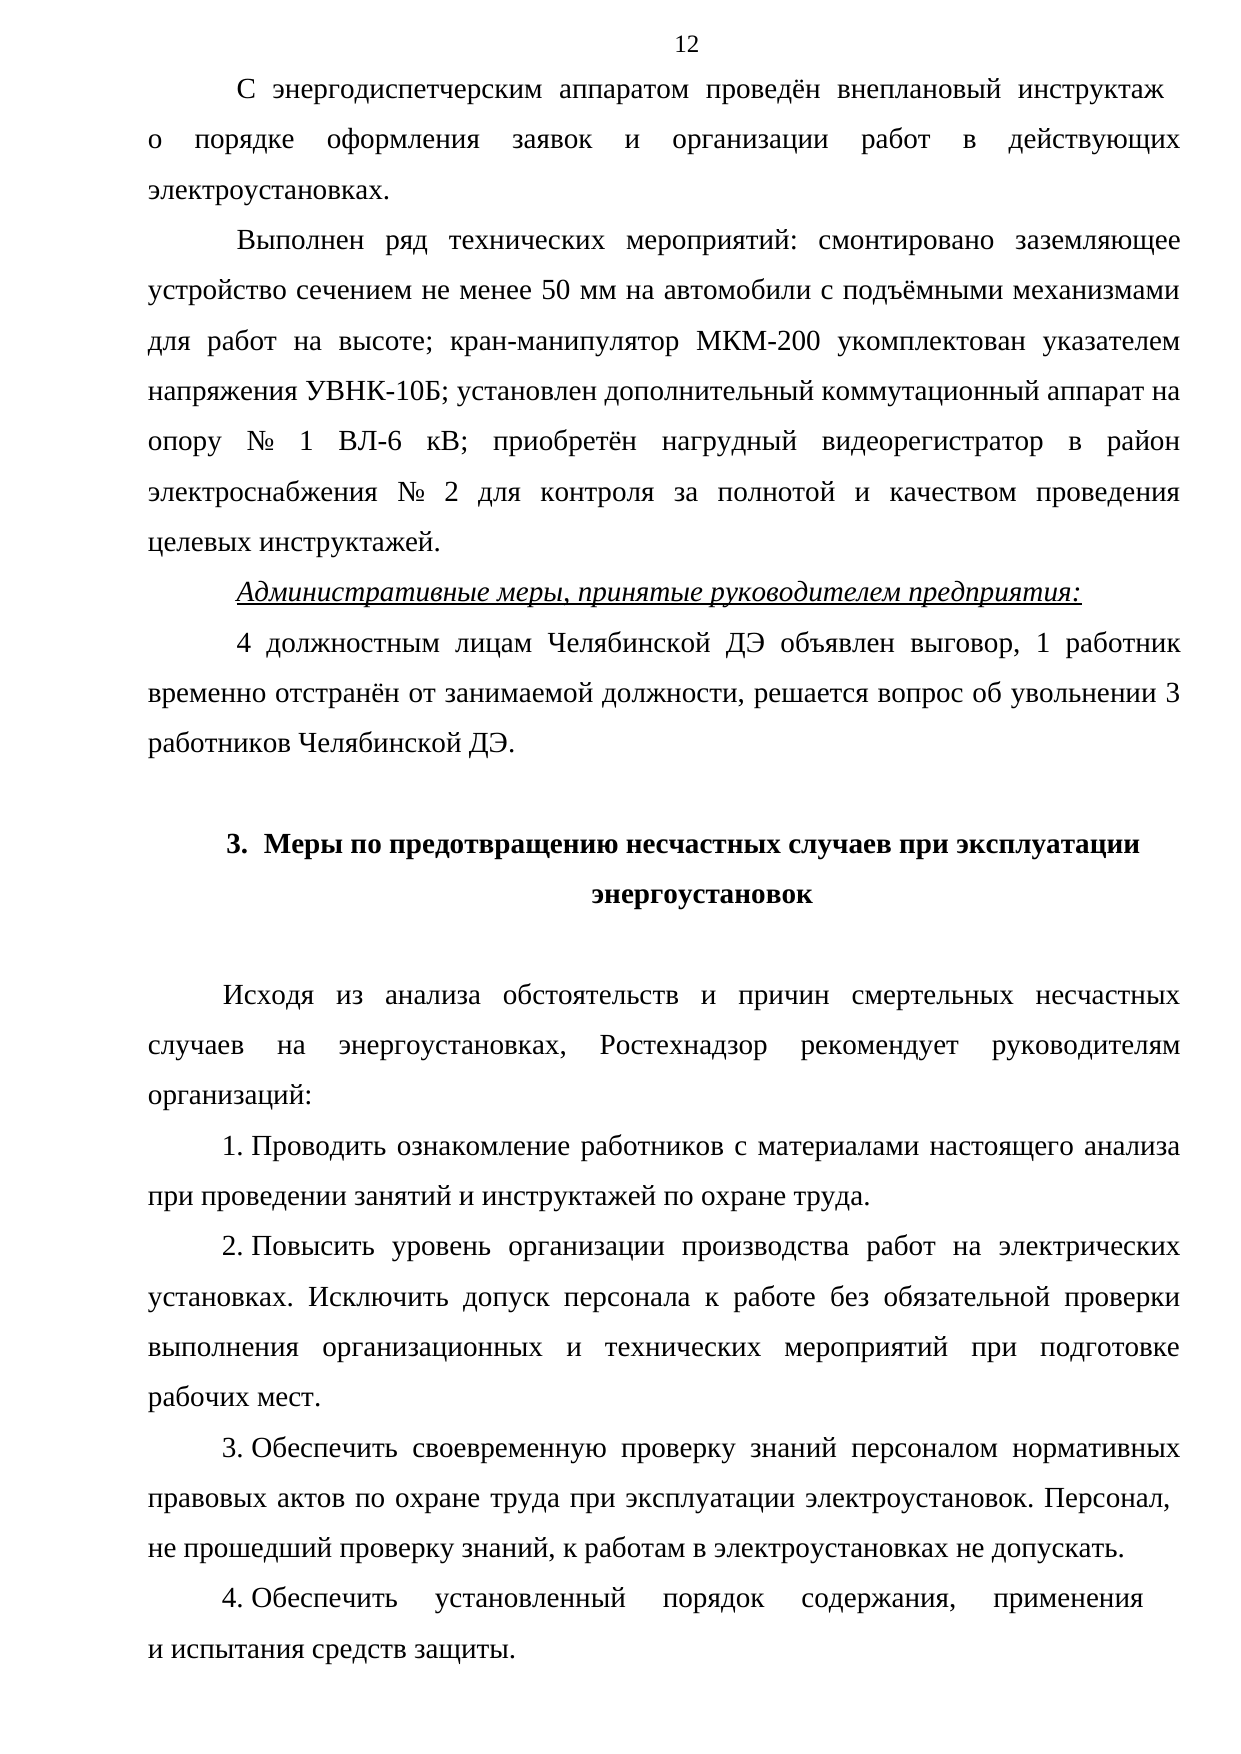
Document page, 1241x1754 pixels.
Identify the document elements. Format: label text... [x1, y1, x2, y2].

text Выполнен ряд технических мероприятий: смонтировано заземляющее устройство сечением не менее 50 мм на автомобили с подъёмными механизмами для работ на высоте; кран-манипулятор МКМ-200 укомплектован указателем напряжения УВНК-10Б; установлен дополнительный коммутационный аппарат на опору № 1 ВЛ-6 кВ; приобретён нагрудный видеорегистратор в район электроснабжения № 2 для контроля за полнотой и качеством проведения целевых инструктажей. [148, 222, 1181, 558]
text С энергодиспетчерским аппаратом проведён внеплановый инструктаж о порядке оформления заявок и организации работ в действующих электроустановках. [148, 71, 1181, 205]
text 4 должностным лицам Челябинской ДЭ объявлен выговор, 1 работник временно отстранён от занимаемой должности, решается вопрос об увольнении 3 работников Челябинской ДЭ. [148, 625, 1181, 759]
text Исходя из анализа обстоятельств и причин смертельных несчастных случаев на энергоустановках, Ростехнадзор рекомендует руководителям организаций: [148, 977, 1181, 1111]
text 4. Обеспечить установленный порядок содержания, применения и испытания средств защиты. [148, 1581, 1181, 1664]
text 1. Проводить ознакомление работников с материалами настоящего анализа при проведении занятий и инструктажей по охране труда. [148, 1128, 1181, 1212]
text Административные меры, принятые руководителем предприятия: [148, 574, 1181, 608]
list Меры по предотвращению несчастных случаев при эксплуатации энергоустановок [185, 826, 1181, 910]
text 3. Обеспечить своевременную проверку знаний персоналом нормативных правовых актов по охране труда при эксплуатации электроустановок. Персонал, не прошедший проверку знаний, к работам в электроустановках не допускать. [148, 1430, 1181, 1564]
text 2. Повысить уровень организации производства работ на электрических установках. Исключить допуск персонала к работе без обязательной проверки выполнения организационных и технических мероприятий при подготовке рабочих мест. [148, 1228, 1181, 1413]
